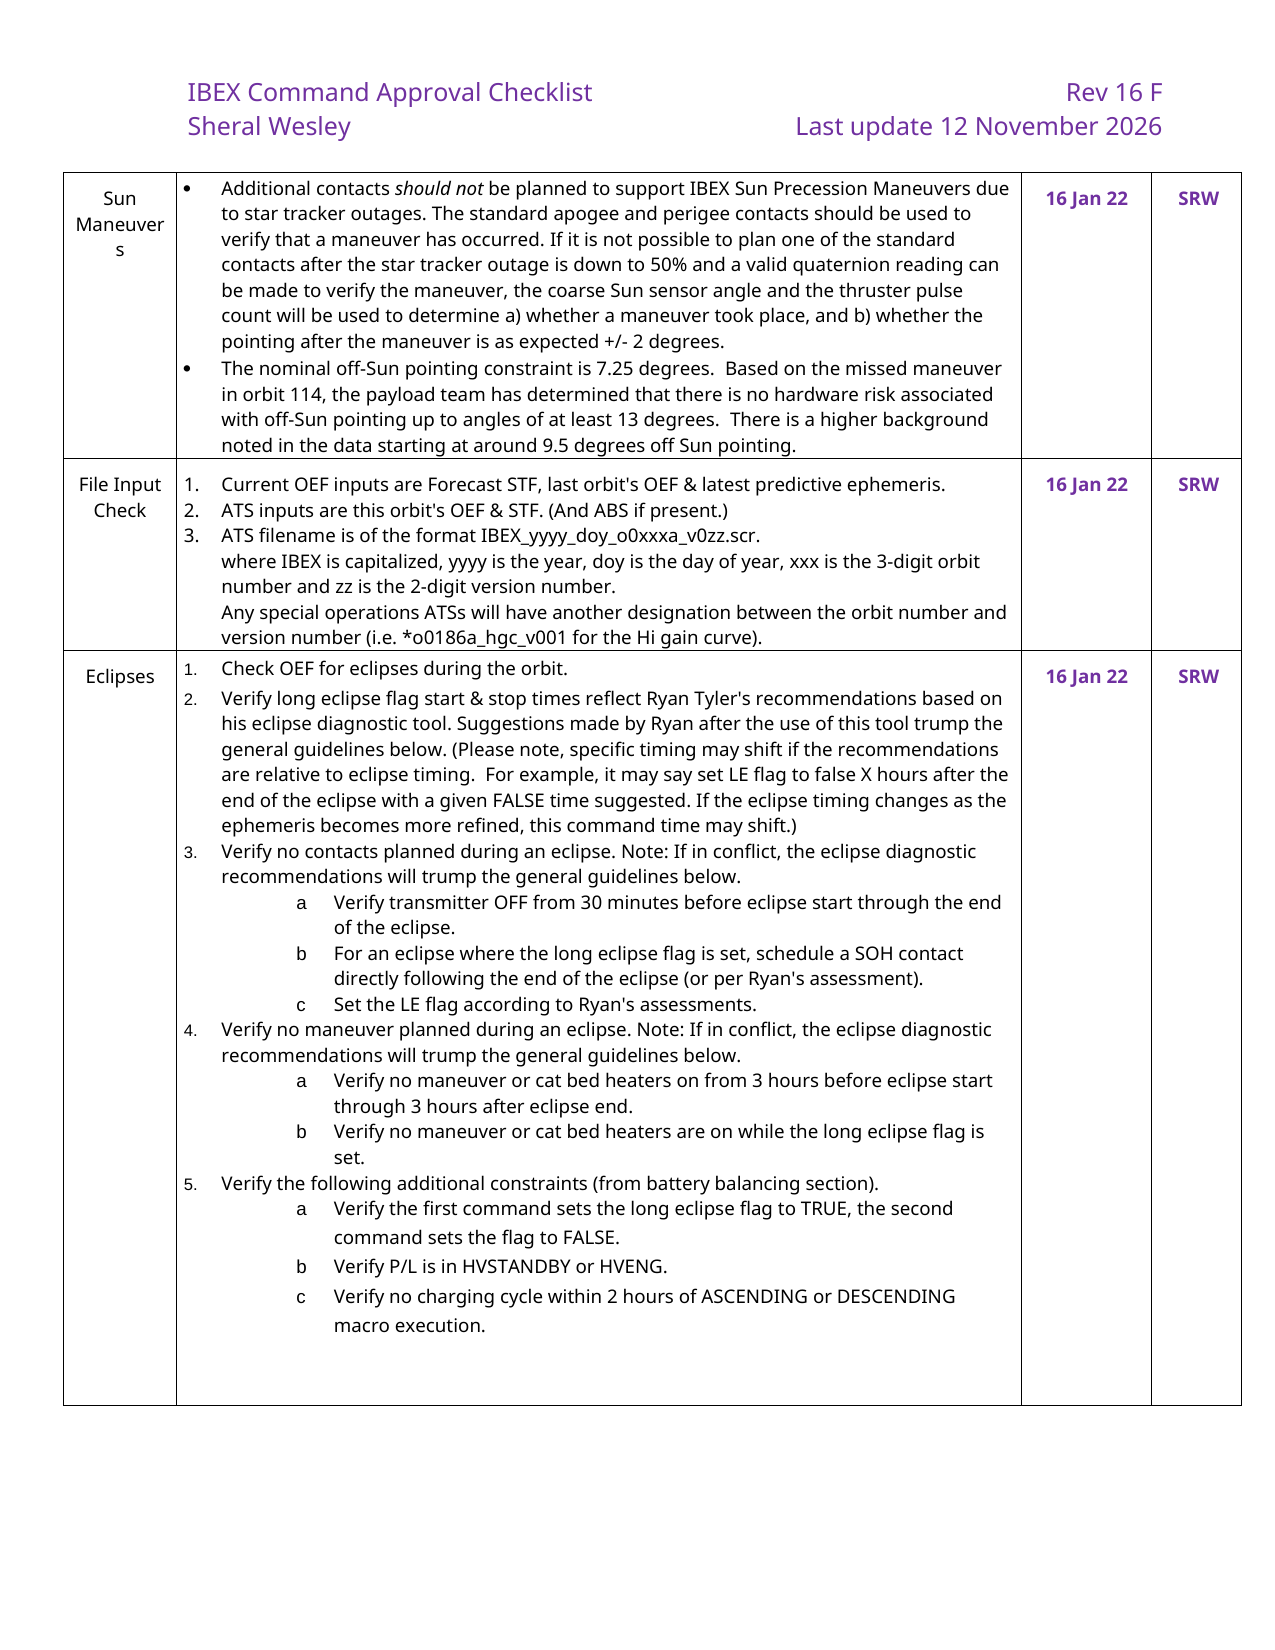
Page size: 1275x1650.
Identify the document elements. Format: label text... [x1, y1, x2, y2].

table_cell Check OEF for eclipses during the orbit. Verify long eclipse flag start & stop times reflect Ryan Tyler's recommendations based on his eclipse diagnostic tool. Suggestions made by Ryan after the use of this tool trump the general guidelines below. (Please note, specific timing may shift if the recommendations are relative to eclipse timing. For example, it may say set LE flag to false X hours after the end of the eclipse with a given FALSE time suggested. If the eclipse timing changes as the ephemeris becomes more refined, this command time may shift.) Verify no contacts planned during an eclipse. Note: If in conflict, the eclipse diagnostic recommendations will trump the general guidelines below. Verify transmitter OFF from 30 minutes before eclipse start through the end of the eclipse. For an eclipse where the long eclipse flag is set, schedule a SOH contact directly following the end of the eclipse (or per Ryan's assessment). Set the LE flag according to Ryan's assessments. Verify no maneuver planned during an eclipse. Note: If in conflict, the eclipse diagnostic recommendations will trump the general guidelines below. Verify no maneuver or cat bed heaters on from 3 hours before eclipse start through 3 hours after eclipse end. Verify no maneuver or cat bed heaters are on while the long eclipse flag is set. Verify the following additional constraints (from battery balancing section). Verify the first command sets the long eclipse flag to TRUE, the second command sets the flag to FALSE. Verify P/L is in HVSTANDBY or HVENG. Verify no charging cycle within 2 hours of ASCENDING or DESCENDING macro execution. [177, 651, 1021, 1404]
table_cell 16 Jan 22 [1022, 459, 1151, 650]
table_cell File Input Check [64, 459, 176, 650]
table_cell SRW [1152, 651, 1241, 1404]
table_cell 16 Jan 22 [1022, 173, 1151, 458]
table_cell Current OEF inputs are Forecast STF, last orbit's OEF & latest predictive ephemeris. ATS inputs are this orbit's OEF & STF. (And ABS if present.) ATS filename is of the format IBEX_yyyy_doy_o0xxxa_v0zz.scr. where IBEX is capitalized, yyyy is the year, doy is the day of year, xxx is the 3-digit orbit number and zz is the 2-digit version number. Any special operations ATSs will have another designation between the orbit number and version number (i.e. *o0186a_hgc_v001 for the Hi gain curve). [177, 459, 1021, 650]
table_cell Eclipses [64, 651, 176, 1404]
table_cell Sun Maneuvers [64, 173, 176, 458]
table_cell SRW [1152, 459, 1241, 650]
table_cell SRW [1152, 173, 1241, 458]
table_cell 16 Jan 22 [1022, 651, 1151, 1404]
table_cell Additional contacts should not be planned to support IBEX Sun Precession Maneuvers due to star tracker outages. The standard apogee and perigee contacts should be used to verify that a maneuver has occurred. If it is not possible to plan one of the standard contacts after the star tracker outage is down to 50% and a valid quaternion reading can be made to verify the maneuver, the coarse Sun sensor angle and the thruster pulse count will be used to determine a) whether a maneuver took place, and b) whether the pointing after the maneuver is as expected +/- 2 degrees. The nominal off-Sun pointing constraint is 7.25 degrees. Based on the missed maneuver in orbit 114, the payload team has determined that there is no hardware risk associated with off-Sun pointing up to angles of at least 13 degrees. There is a higher background noted in the data starting at around 9.5 degrees off Sun pointing. [177, 173, 1021, 458]
